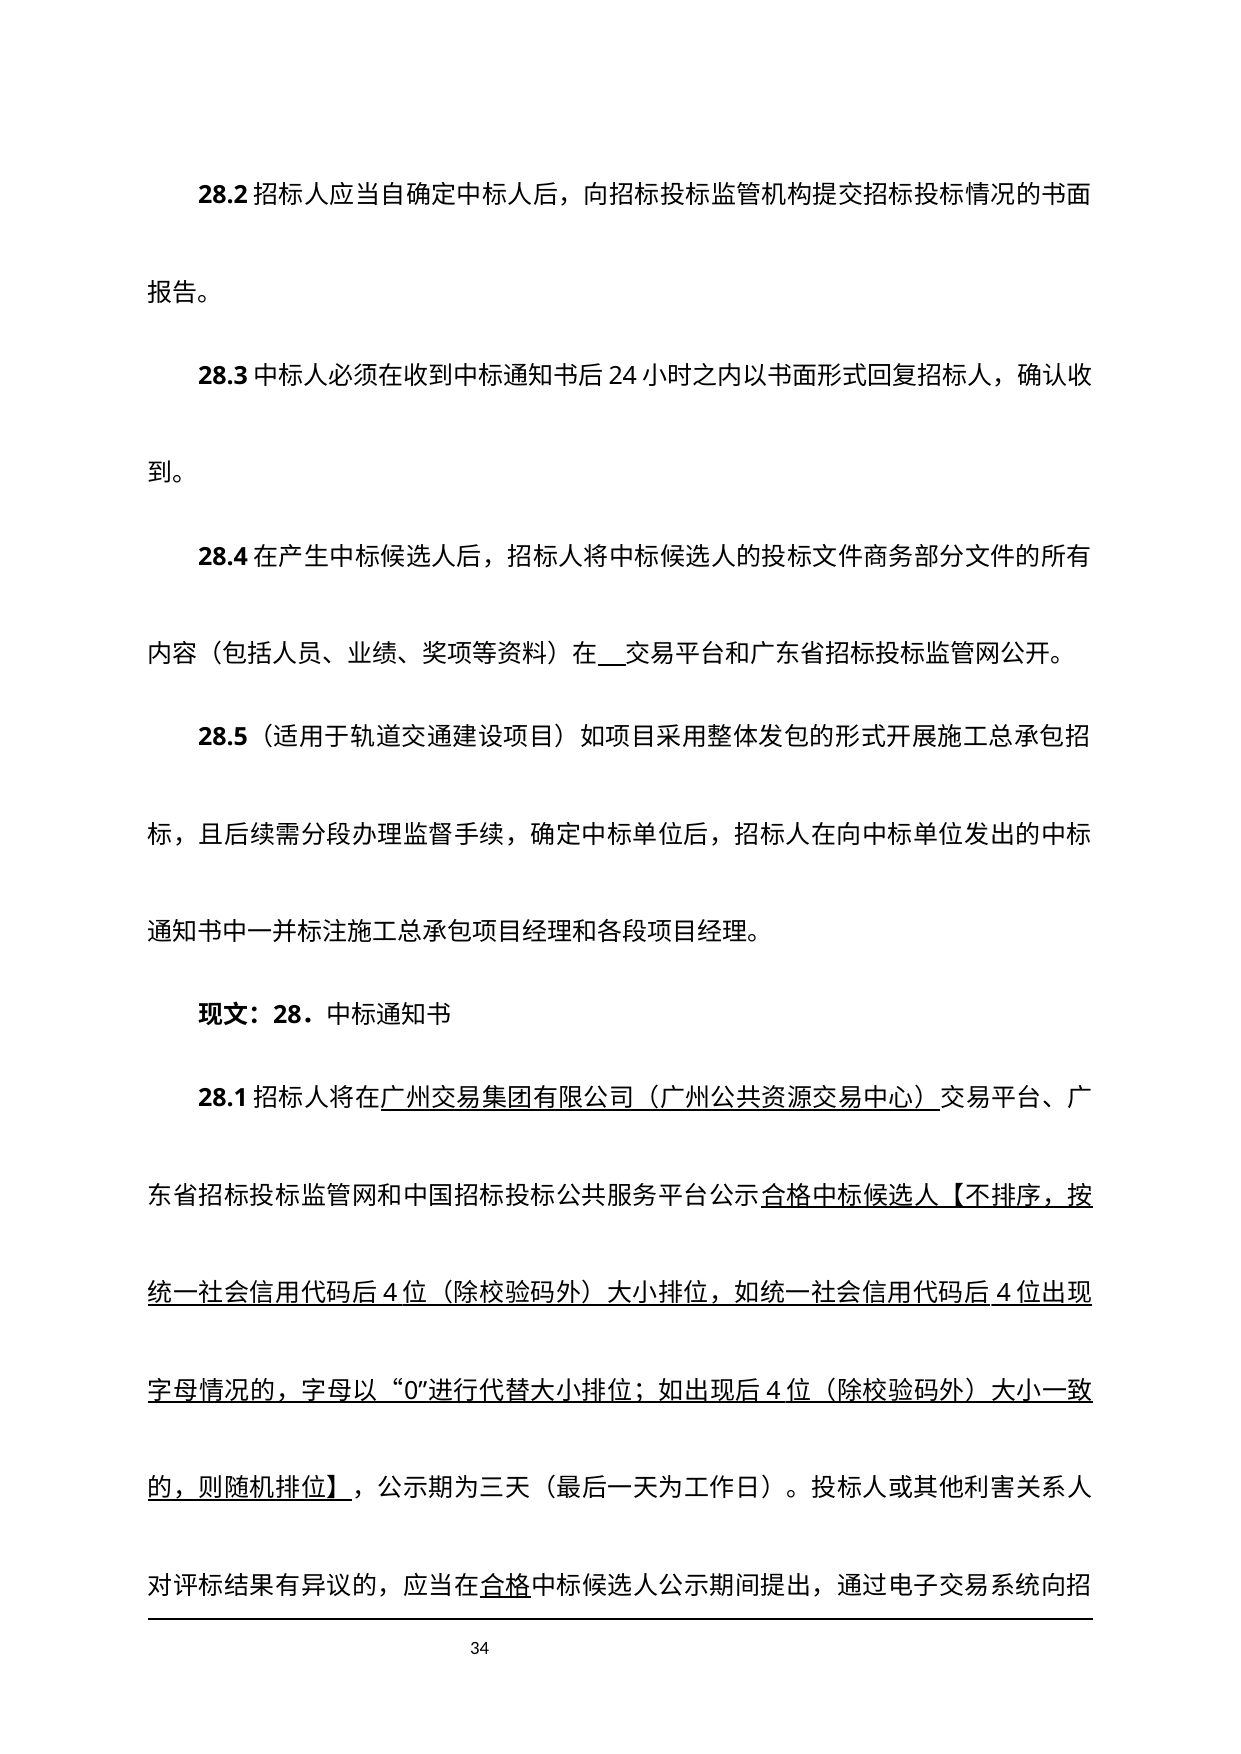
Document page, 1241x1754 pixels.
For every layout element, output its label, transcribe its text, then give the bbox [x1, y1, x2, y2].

text 现文：28．中标通知书 [148, 980, 1093, 1045]
text 28.4在产生中标候选人后，招标人将中标候选人的投标文件商务部分文件的所有内容（包括人员、业绩、奖项等资料）在 交易平台和广东省招标投标监管网公开。 [148, 522, 1093, 684]
text 28.5（适用于轨道交通建设项目）如项目采用整体发包的形式开展施工总承包招标，且后续需分段办理监督手续，确定中标单位后，招标人在向中标单位发出的中标通知书中一并标注施工总承包项目经理和各段项目经理。 [148, 702, 1093, 962]
text 28.2招标人应当自确定中标人后，向招标投标监管机构提交招标投标情况的书面报告。 [148, 160, 1093, 323]
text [148, 1403, 1093, 1618]
text 28.3中标人必须在收到中标通知书后24小时之内以书面形式回复招标人，确认收到。 [148, 341, 1093, 503]
